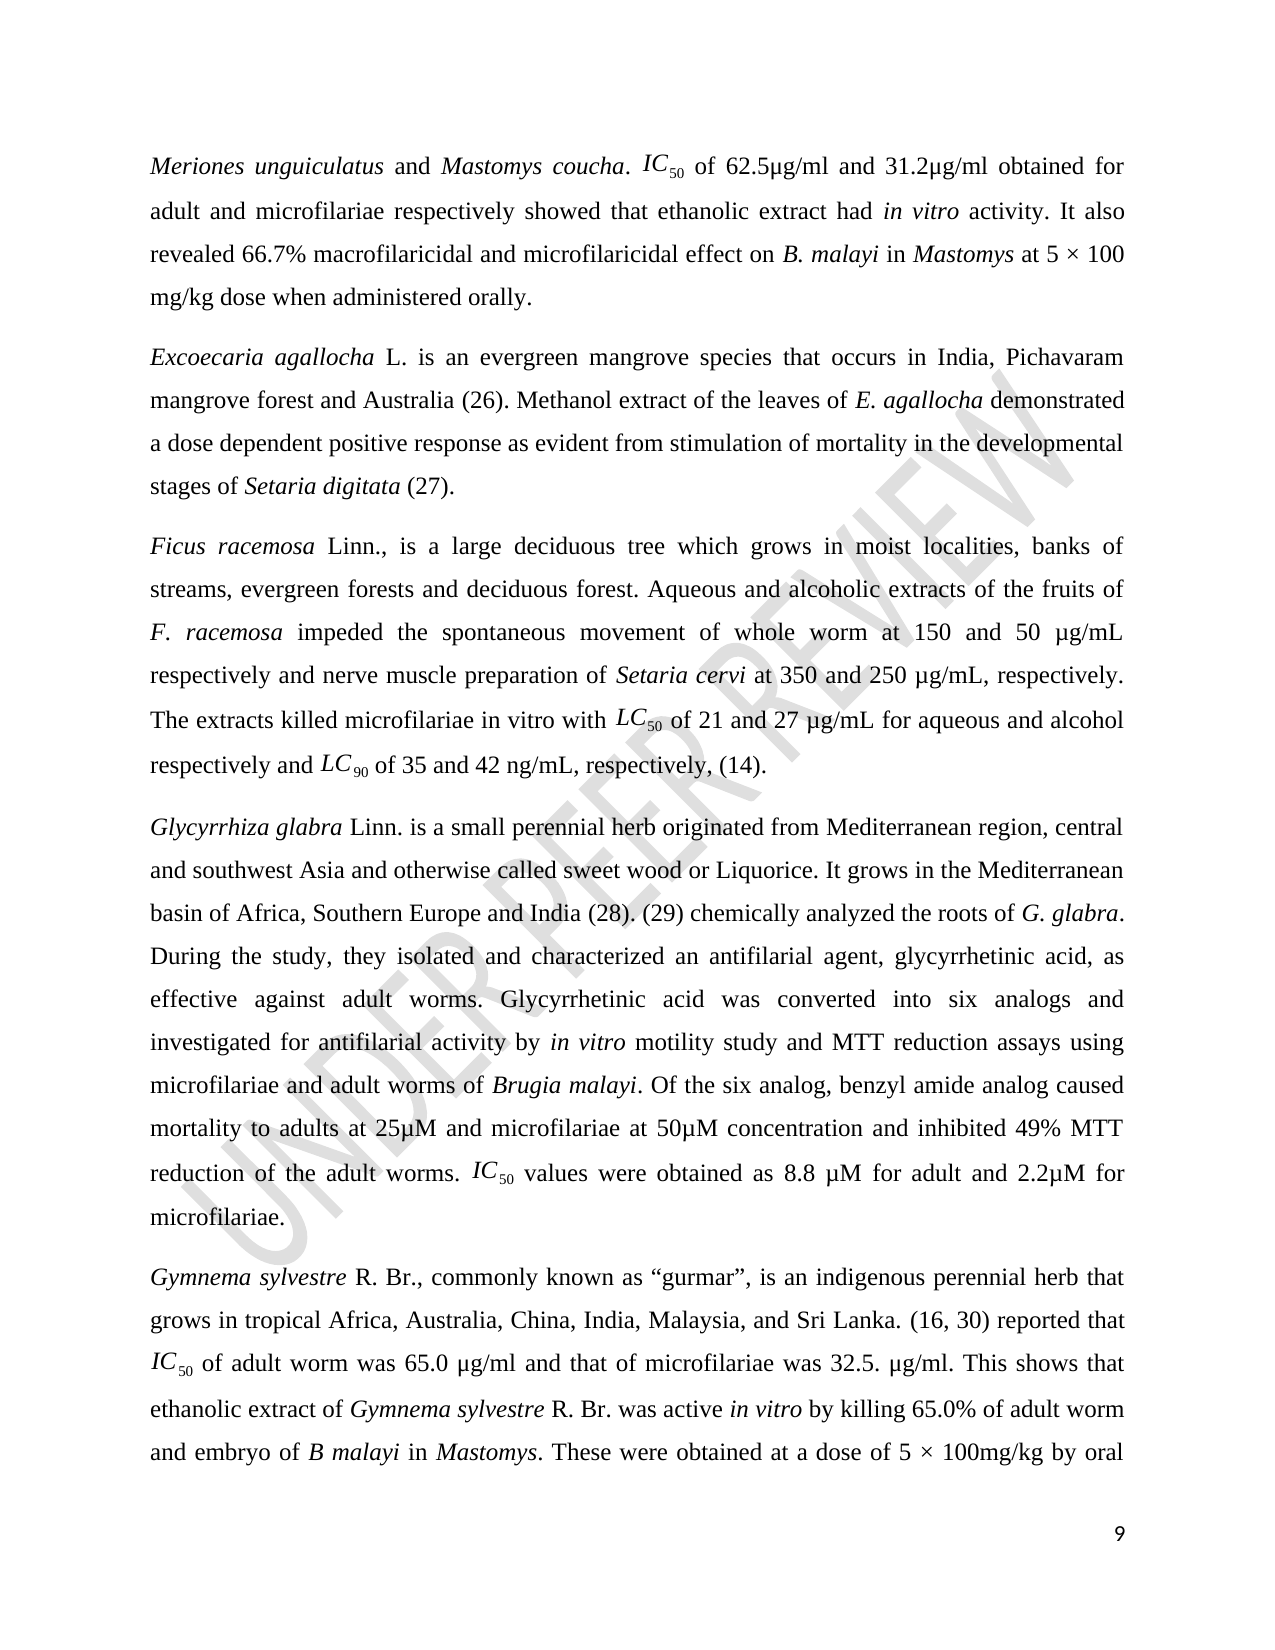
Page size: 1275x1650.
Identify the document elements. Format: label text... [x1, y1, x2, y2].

text Ficus racemosa Linn., is a large deciduous tree which grows in moist localities, banks of streams, evergreen forests and deciduous forest. Aqueous and alcoholic extracts of the fruits of F. racemosa impeded the spontaneous movement of whole worm at 150 and 50 µg/mL respectively and nerve muscle preparation of Setaria cervi at 350 and 250 µg/mL, respectively. The extracts killed microfilariae in vitro with of 21 and 27 µg/mL for aqueous and alcohol respectively and of 35 and 42 ng/mL, respectively, (14). [150, 531, 1125, 781]
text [150, 1262, 1125, 1466]
text Excoecaria agallocha L. is an evergreen mangrove species that occurs in India, Pichavaram mangrove forest and Australia (26). Methanol extract of the leaves of E. agallocha demonstrated a dose dependent positive response as evident from stimulation of mortality in the developmental stages of Setaria digitata (27). [150, 342, 1125, 500]
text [150, 150, 1125, 311]
text Glycyrrhiza glabra Linn. is a small perennial herb originated from Mediterranean region, central and southwest Asia and otherwise called sweet wood or Liquorice. It grows in the Mediterranean basin of Africa, Southern Europe and India (28). (29) chemically analyzed the roots of G. glabra. During the study, they isolated and characterized an antifilarial agent, glycyrrhetinic acid, as effective against adult worms. Glycyrrhetinic acid was converted into six analogs and investigated for antifilarial activity by in vitro motility study and MTT reduction assays using microfilariae and adult worms of Brugia malayi. Of the six analog, benzyl amide analog caused mortality to adults at 25µM and microfilariae at 50µM concentration and inhibited 49% MTT reduction of the adult worms. values were obtained as 8.8 µM for adult and 2.2µM for microfilariae. [150, 812, 1125, 1231]
